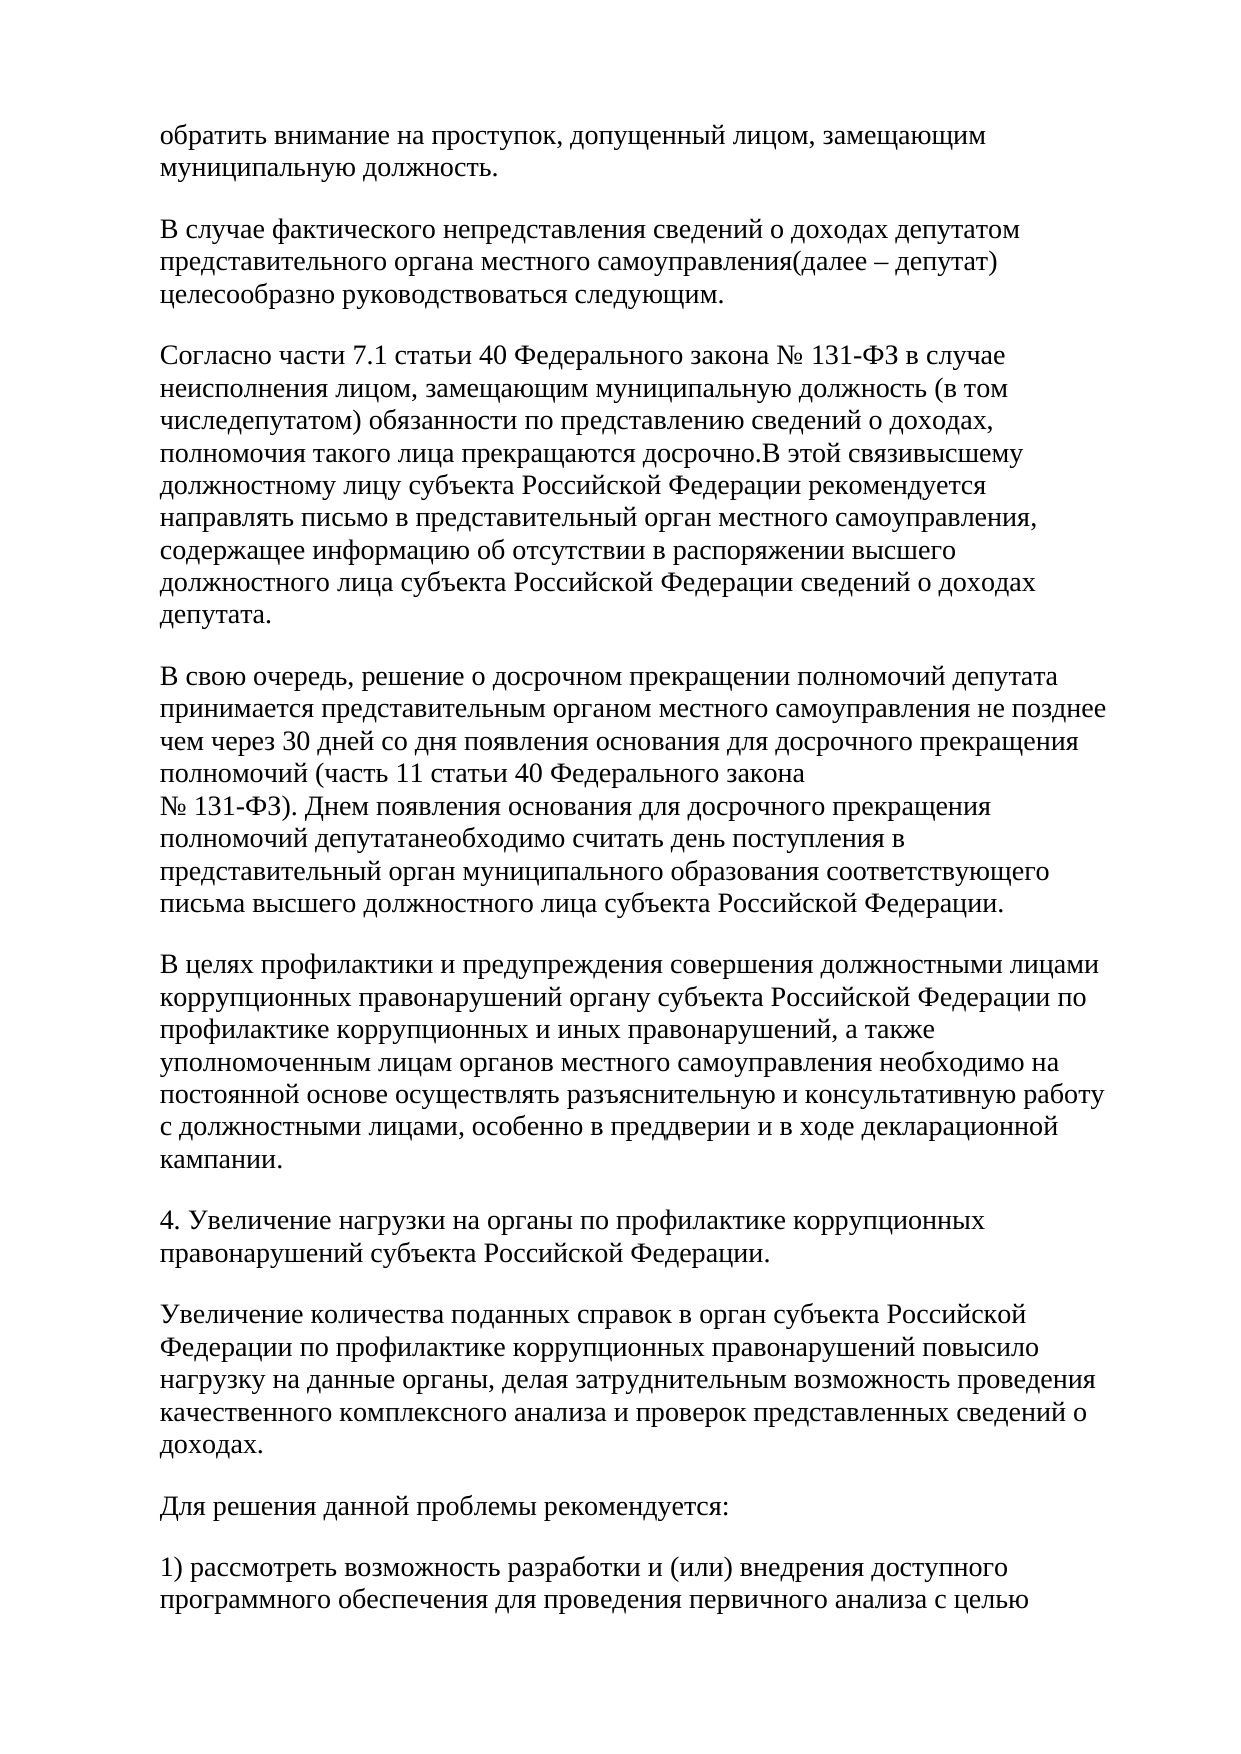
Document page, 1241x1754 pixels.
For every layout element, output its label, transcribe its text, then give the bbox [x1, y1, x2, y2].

text В целях профилактики и предупреждения совершения должностными лицами коррупционных правонарушений органу субъекта Российской Федерации по профилактике коррупционных и иных правонарушений, а также уполномоченным лицам органов местного самоуправления необходимо на постоянной основе осуществлять разъяснительную и консультативную работу с должностными лицами, особенно в преддверии и в ходе декларационной кампании. [159, 947, 1110, 1174]
text 4. Увеличение нагрузки на органы по профилактике коррупционных правонарушений субъекта Российской Федерации. [159, 1203, 1110, 1268]
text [159, 118, 1110, 183]
text Согласно части 7.1 статьи 40 Федерального закона № 131-ФЗ в случае неисполнения лицом, замещающим муниципальную должность (в том числедепутатом) обязанности по представлению сведений о доходах, полномочия такого лица прекращаются досрочно.В этой связивысшему должностному лицу субъекта Российской Федерации рекомендуется направлять письмо в представительный орган местного самоуправления, содержащее информацию об отсутствии в распоряжении высшего должностного лица субъекта Российской Федерации сведений о доходах депутата. [159, 338, 1110, 630]
text Для решения данной проблемы рекомендуется: [159, 1488, 1110, 1521]
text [159, 1550, 1110, 1615]
text В случае фактического непредставления сведений о доходах депутатом представительного органа местного самоуправления(далее – депутат) целесообразно руководствоваться следующим. [159, 212, 1110, 309]
text В свою очередь, решение о досрочном прекращении полномочий депутата принимается представительным органом местного самоуправления не позднее чем через 30 дней со дня появления основания для досрочного прекращения полномочий (часть 11 статьи 40 Федерального закона № 131-ФЗ). Днем появления основания для досрочного прекращения полномочий депутатанеобходимо считать день поступления в представительный орган муниципального образования соответствующего письма высшего должностного лица субъекта Российской Федерации. [159, 659, 1110, 918]
text Увеличение количества поданных справок в орган субъекта Российской Федерации по профилактике коррупционных правонарушений повысило нагрузку на данные органы, делая затруднительным возможность проведения качественного комплексного анализа и проверок представленных сведений о доходах. [159, 1297, 1110, 1459]
